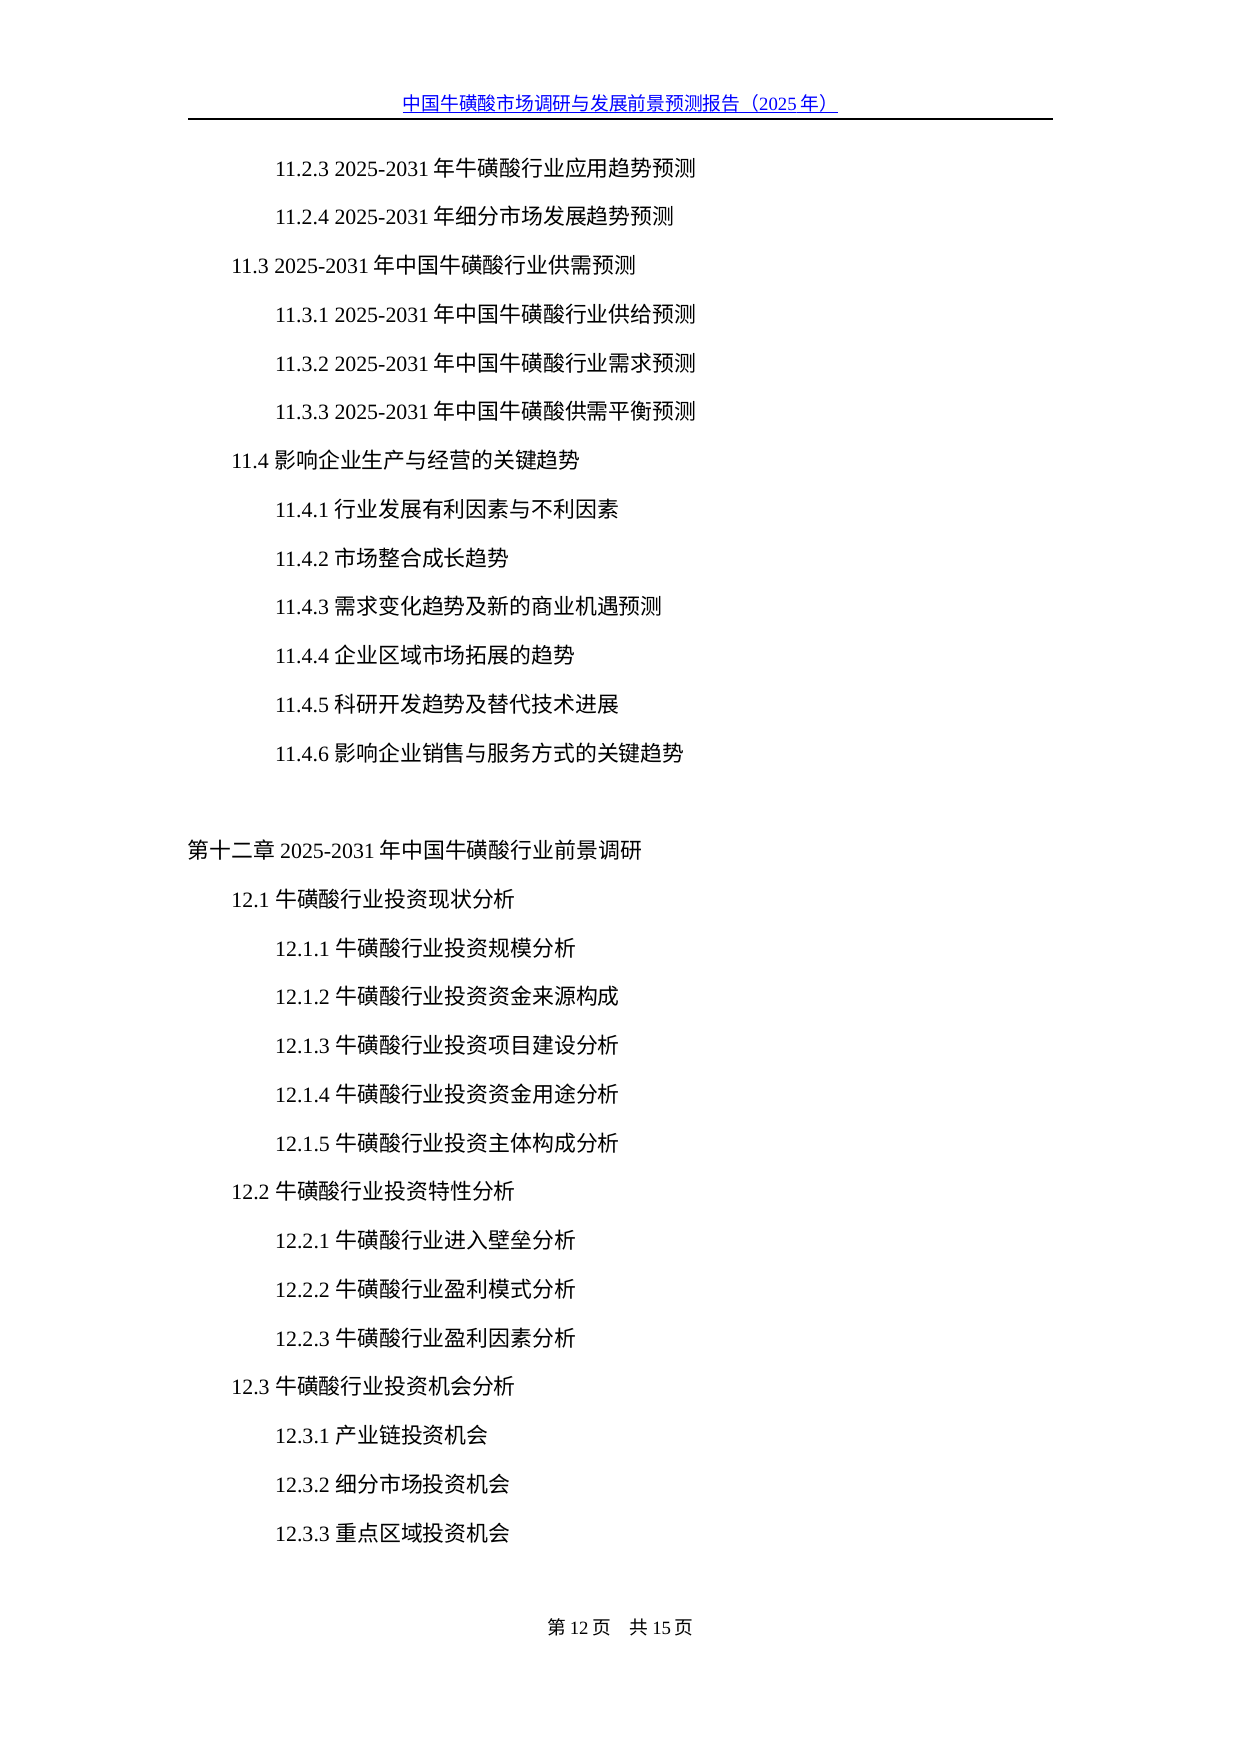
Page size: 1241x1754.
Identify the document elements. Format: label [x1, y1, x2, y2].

text [187, 150, 1053, 1548]
